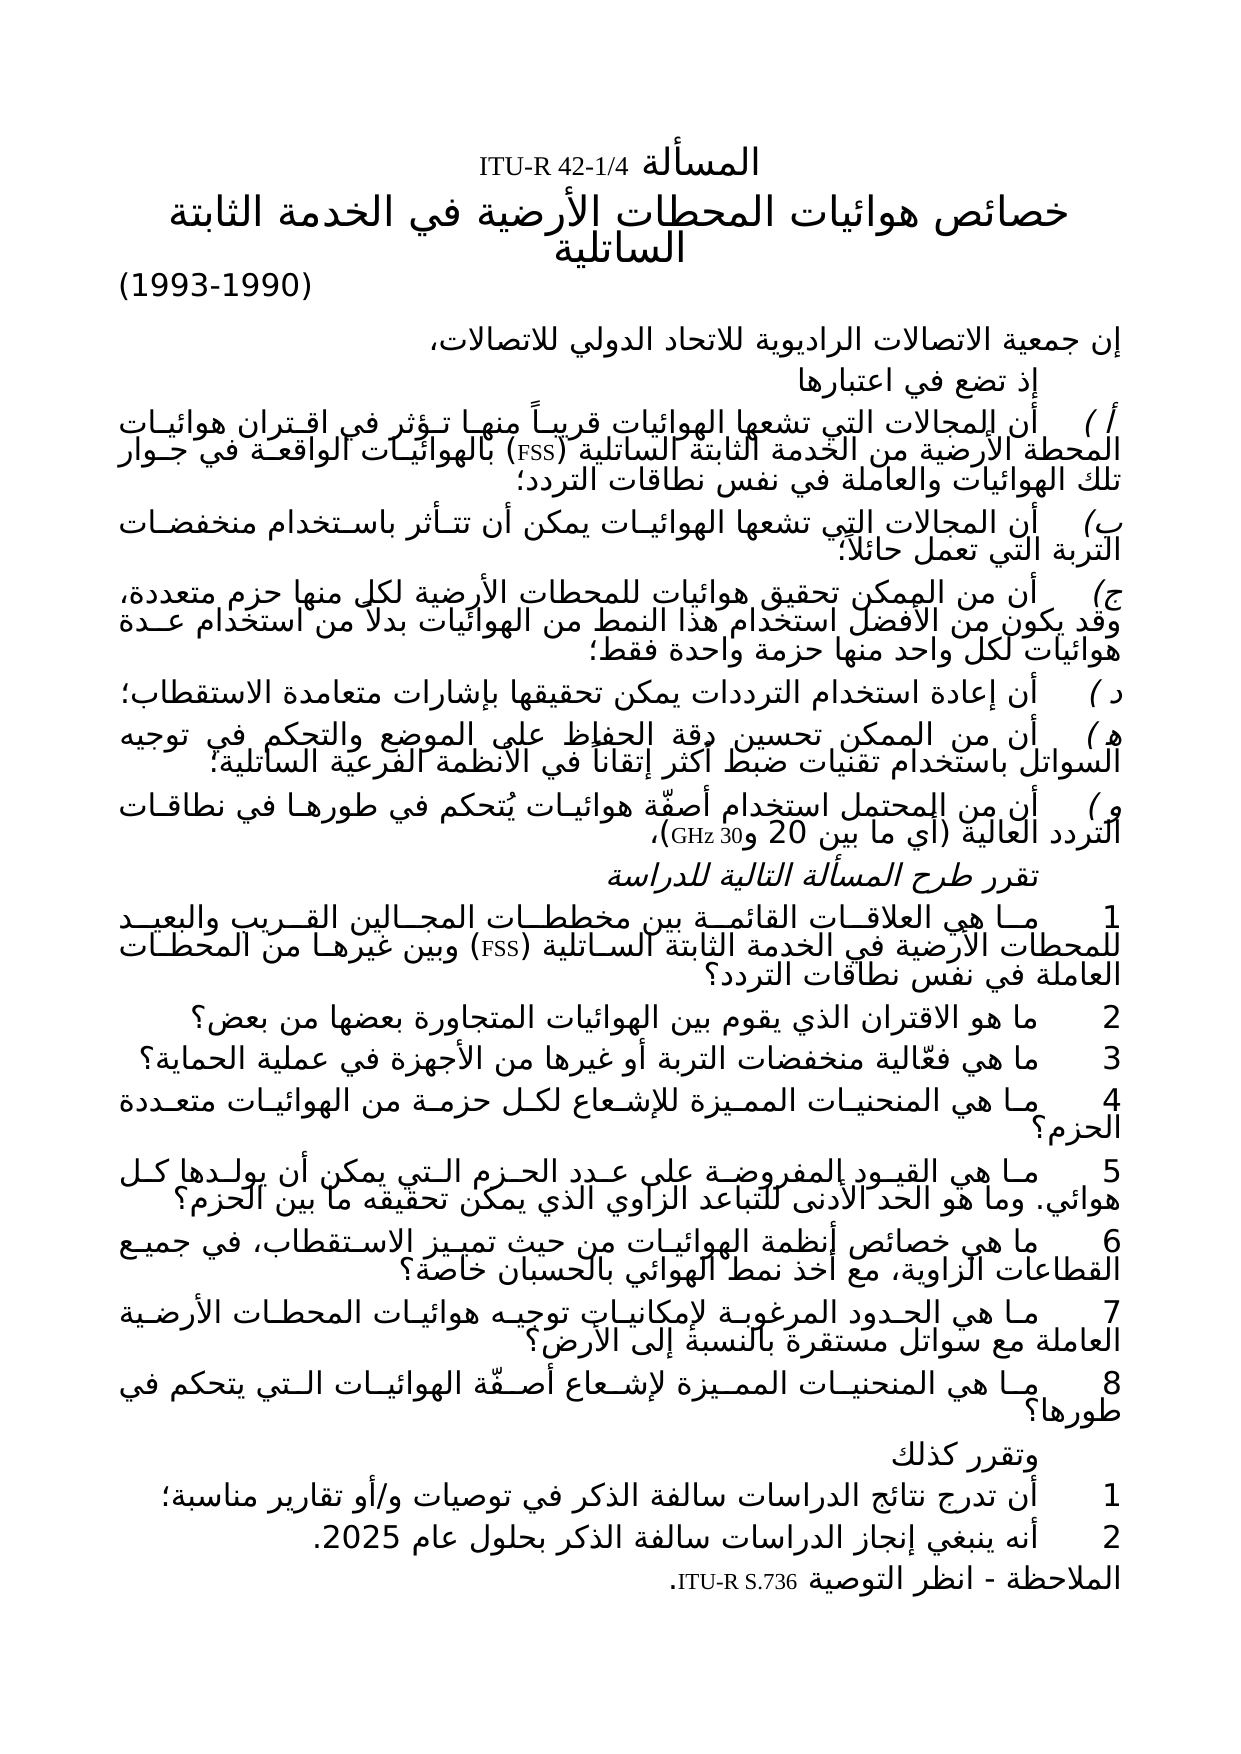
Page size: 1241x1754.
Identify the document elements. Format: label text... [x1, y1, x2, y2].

text 1 أن تدرج نتائج الدراسات سالفة الذكر في توصيات و/أو تقارير مناسبة؛ [580, 1483, 1122, 1512]
text ب) أن المجالات التي تشعها الهوائيات يمكن أن تتأثر باستخدام منخفضات التربة التي تعمل حائلاً؛ [118, 510, 1122, 568]
text تقرر طرح المسألة التالية للدراسة [201, 863, 957, 892]
text تقرر طرح المسألة التالية للدراسة [936, 863, 1039, 892]
text 6 ما هي خصائص أنظمة الهوائيات من حيث تمييز الاستقطاب، في جميع القطاعات الزاوية، مع أخذ نمط الهوائي بالحسبان خاصة؟ [118, 1229, 736, 1288]
text وتقرر كذلك [201, 1442, 1039, 1471]
text ﻫ ) أن من الممكن تحسين دقة الحفاظ على الموضع والتحكم في توجيه السواتل باستخدام تقنيات ضبط أكثر إتقاناً في الأنظمة الفرعية الساتلية؛ [118, 722, 1122, 780]
text ج) أن من الممكن تحقيق هوائيات للمحطات الأرضية لكل منها حزم متعددة، وقد يكون من الأفضل استخدام هذا النمط من الهوائيات بدلاً من استخدام عدة هوائيات لكل واحد منها حزمة واحدة فقط؛ [118, 581, 1122, 668]
text 2 ما هو الاقتران الذي يقوم بين الهوائيات المتجاورة بعضها من بعض؟ [637, 1005, 1122, 1034]
text 8 ما هي المنحنيات المميزة لإشعاع أصفّة الهوائيات التي يتحكم في طورها؟ [118, 1371, 1122, 1429]
text د ) أن إعادة استخدام الترددات يمكن تحقيقها بإشارات متعامدة الاستقطاب؛ [764, 680, 1122, 709]
text المسألة ITU-R 42-1/4 [118, 148, 1122, 183]
text 4 ما هي المنحنيات المميزة للإشعاع لكل حزمة من الهوائيات متعددة الحزم؟ [118, 1088, 1122, 1146]
text 7 ما هي الحدود المرغوبة لإمكانيات توجيه هوائيات المحطات الأرضية العاملة مع سواتل مستقرة بالنسبة إلى الأرض؟ [118, 1300, 1122, 1358]
text الملاحظة - انظر التوصية ITU-R S.736. [922, 1566, 1122, 1595]
text (1993-1990) [118, 273, 1122, 302]
title إن جمعية الاتصالات الراديوية للاتحاد الدولي للاتصالات، [835, 327, 1122, 356]
text الملاحظة - انظر التوصية ITU-R S.736. [118, 1566, 889, 1595]
text د ) أن إعادة استخدام الترددات يمكن تحقيقها بإشارات متعامدة الاستقطاب؛ [118, 680, 522, 709]
text 5 ما هي القيود المفروضة على عدد الحزم التي يمكن أن يولدها كل هوائي. وما هو الحد الأدنى للتباعد الزاوي الذي يمكن تحقيقه ما بين الحزم؟ [118, 1159, 544, 1217]
text 6 ما هي خصائص أنظمة الهوائيات من حيث تمييز الاستقطاب، في جميع القطاعات الزاوية، مع أخذ نمط الهوائي بالحسبان خاصة؟ [693, 1229, 1122, 1288]
text 5 ما هي القيود المفروضة على عدد الحزم التي يمكن أن يولدها كل هوائي. وما هو الحد الأدنى للتباعد الزاوي الذي يمكن تحقيقه ما بين الحزم؟ [470, 1159, 1122, 1217]
text أ ) أن المجالات التي تشعها الهوائيات قريباً منها تؤثر في اقتران هوائيات المحطة الأرضية من الخدمة الثابتة الساتلية (FSS) بالهوائيات الواقعة في جوار تلك الهوائيات والعاملة في نفس نطاقات التردد؛ [118, 410, 1122, 497]
title إن جمعية الاتصالات الراديوية للاتحاد الدولي للاتصالات، [118, 327, 848, 356]
text 1 أن تدرج نتائج الدراسات سالفة الذكر في توصيات و/أو تقارير مناسبة؛ [118, 1483, 602, 1512]
text 1 ما هي العلاقات القائمة بين مخططات المجالين القريب والبعيد للمحطات الأرضية في الخدمة الثابتة الساتلية (FSS) وبين غيرها من المحطات العاملة في نفس نطاقات التردد؟ [118, 905, 1122, 992]
text إذ تضع في اعتبارها [201, 368, 1039, 397]
text د ) أن إعادة استخدام الترددات يمكن تحقيقها بإشارات متعامدة الاستقطاب؛ [630, 680, 787, 709]
text 2 ما هو الاقتران الذي يقوم بين الهوائيات المتجاورة بعضها من بعض؟ [118, 1005, 342, 1034]
text 2 أنه ينبغي إنجاز الدراسات سالفة الذكر بحلول عام 2025. [118, 1525, 511, 1554]
text 3 ما هي فعّالية منخفضات التربة أو غيرها من الأجهزة في عملية الحماية؟ [118, 1046, 712, 1076]
text 2 ما هو الاقتران الذي يقوم بين الهوائيات المتجاورة بعضها من بعض؟ [335, 1005, 645, 1034]
text 3 ما هي فعّالية منخفضات التربة أو غيرها من الأجهزة في عملية الحماية؟ [687, 1046, 1122, 1076]
text 2 أنه ينبغي إنجاز الدراسات سالفة الذكر بحلول عام 2025. [564, 1525, 1122, 1554]
text و ) أن من المحتمل استخدام أصفّة هوائيات يُتحكم في طورها في نطاقات التردد العالية (أي ما بين 20 وGHz 30)، [118, 793, 1122, 851]
title خصائص هوائيات المحطات الأرضية في الخدمة الثابتة الساتلية [118, 195, 1122, 273]
